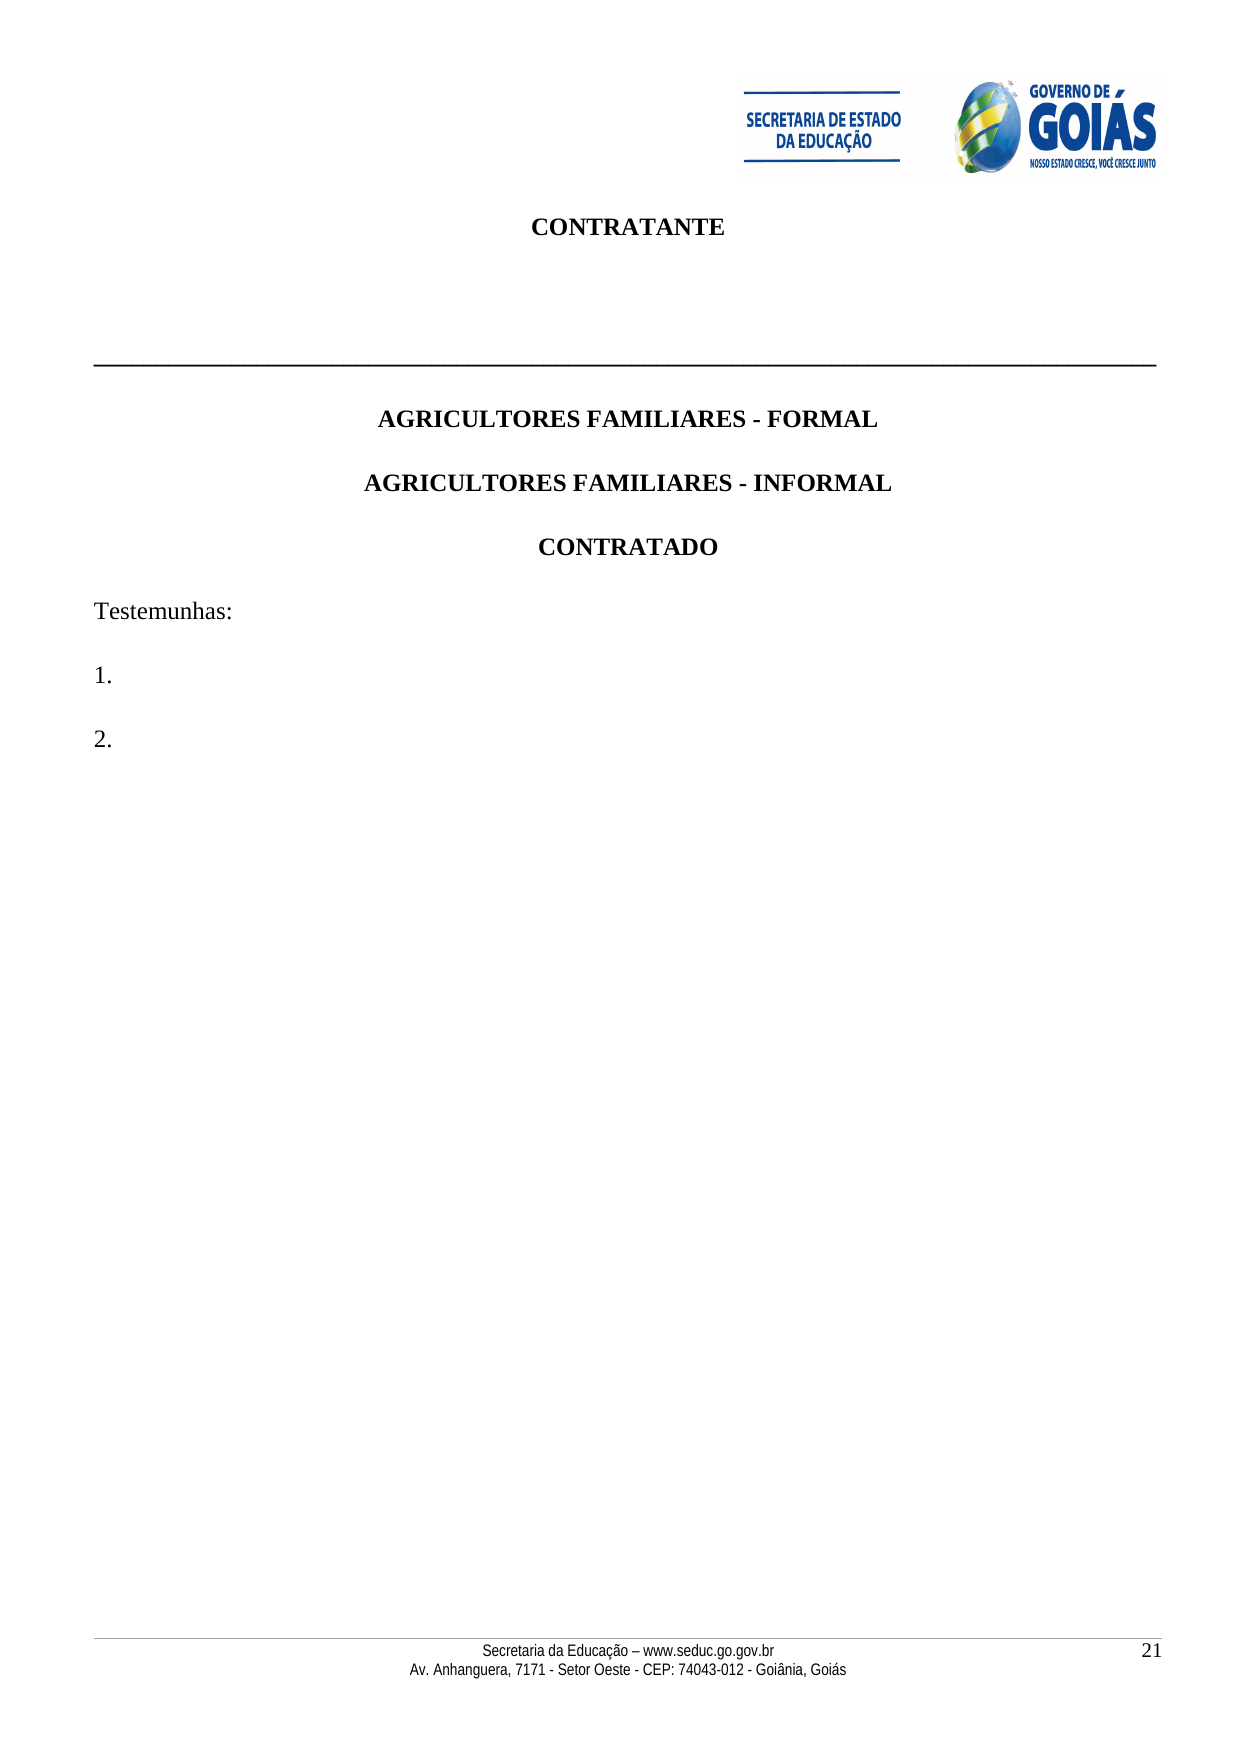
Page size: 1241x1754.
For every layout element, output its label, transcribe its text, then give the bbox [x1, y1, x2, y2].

text CONTRATADO [94, 532, 1162, 561]
text CONTRATANTE [94, 212, 1162, 241]
text Testemunhas: [94, 596, 1162, 625]
text AGRICULTORES FAMILIARES - INFORMAL [94, 468, 1162, 497]
text 2. [94, 724, 1162, 753]
text 1. [94, 660, 1162, 689]
picture [738, 75, 1163, 179]
text AGRICULTORES FAMILIARES - FORMAL [94, 404, 1162, 433]
text _____________________________________________________________________________________ [94, 340, 1162, 369]
